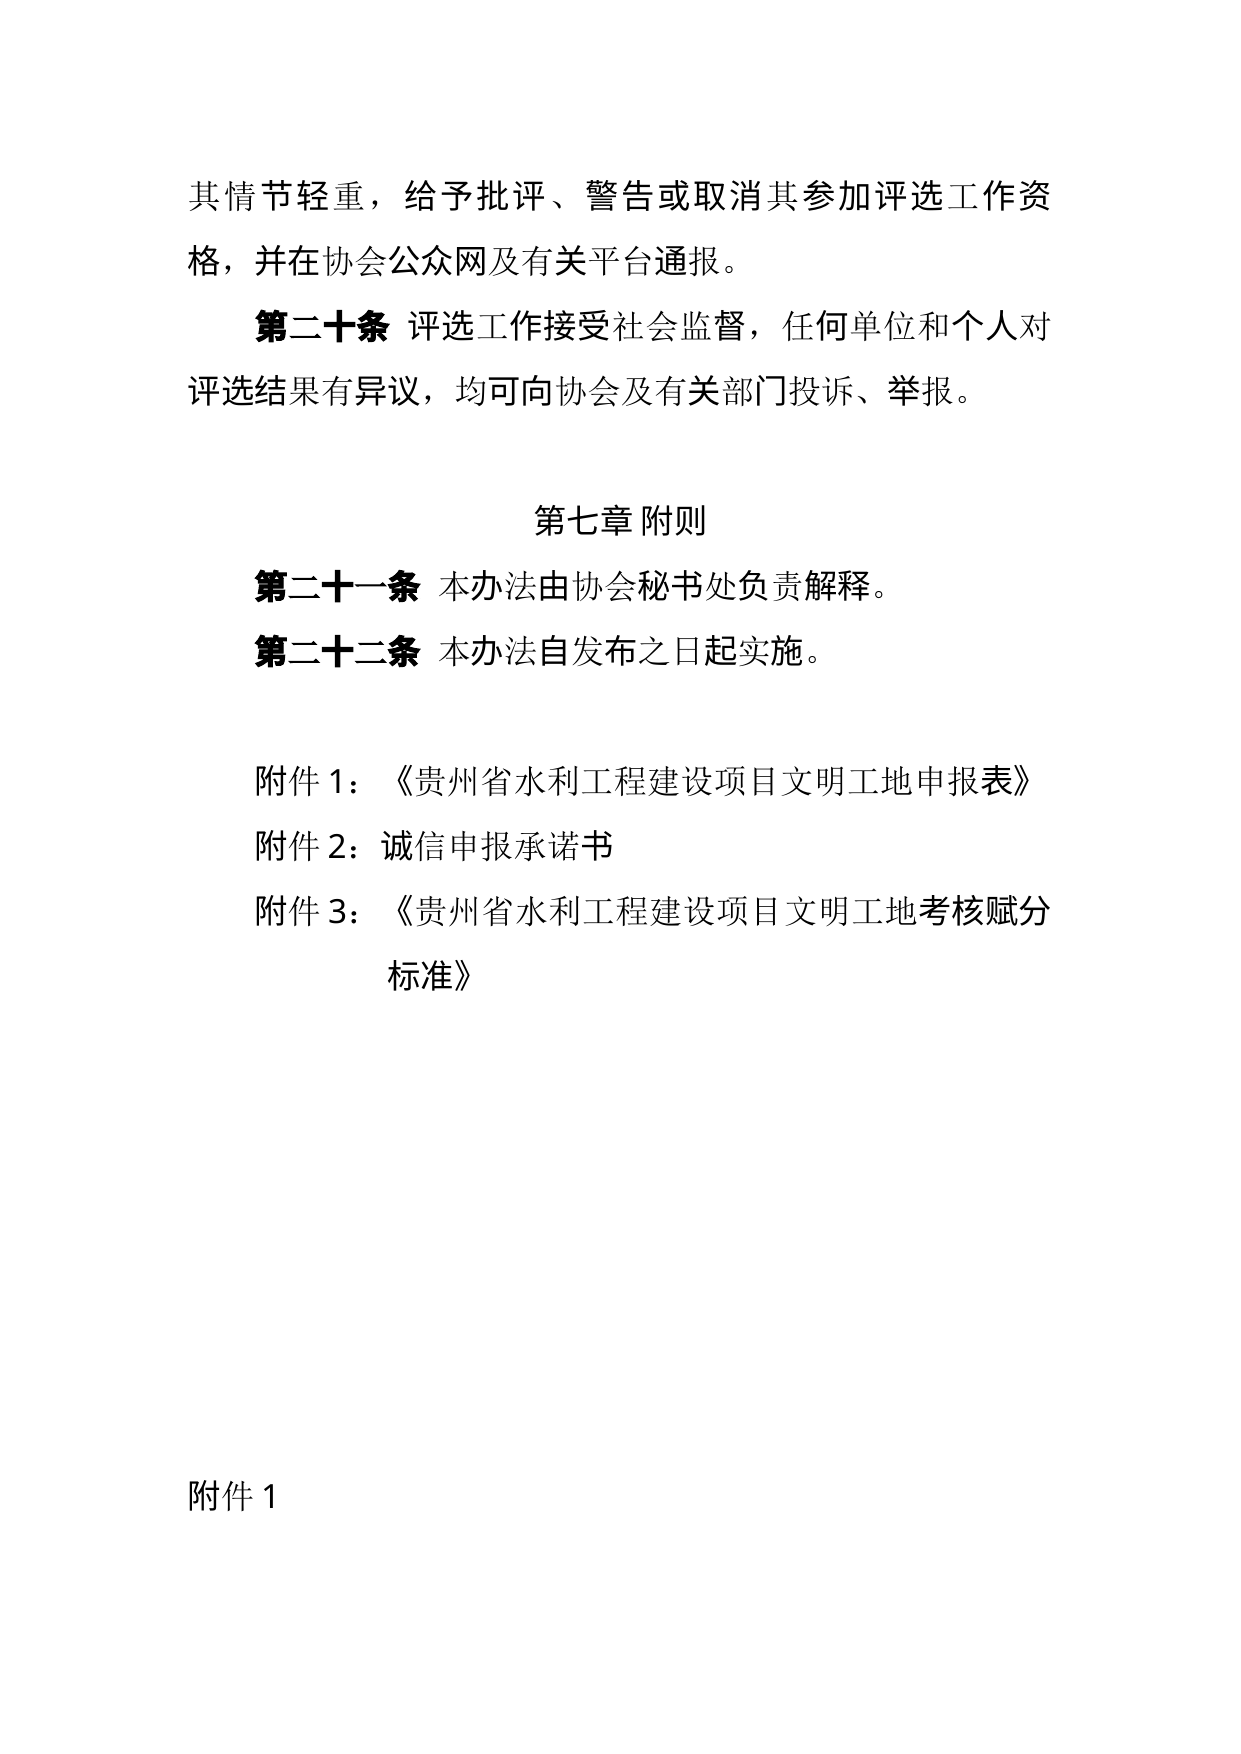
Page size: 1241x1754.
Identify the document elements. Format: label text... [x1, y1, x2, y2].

list 附件3：《贵州省水利工程建设项目文明工地考核赋分标准》 [254, 877, 1053, 1007]
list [187, 162, 1053, 292]
list 第七章 附则 [187, 487, 1053, 552]
list 第二十二条 本办法自发布之日起实施。 [254, 617, 1053, 682]
list 附件1：《贵州省水利工程建设项目文明工地申报表》 [187, 747, 1053, 812]
list 第二十条 评选工作接受社会监督，任何单位和个人对评选结果有异议，均可向协会及有关部门投诉、举报。 [187, 292, 1053, 422]
list 第二十一条 本办法由协会秘书处负责解释。 [254, 552, 1053, 617]
text 附件1 [187, 1462, 1059, 1527]
list 附件2：诚信申报承诺书 [187, 812, 1053, 877]
